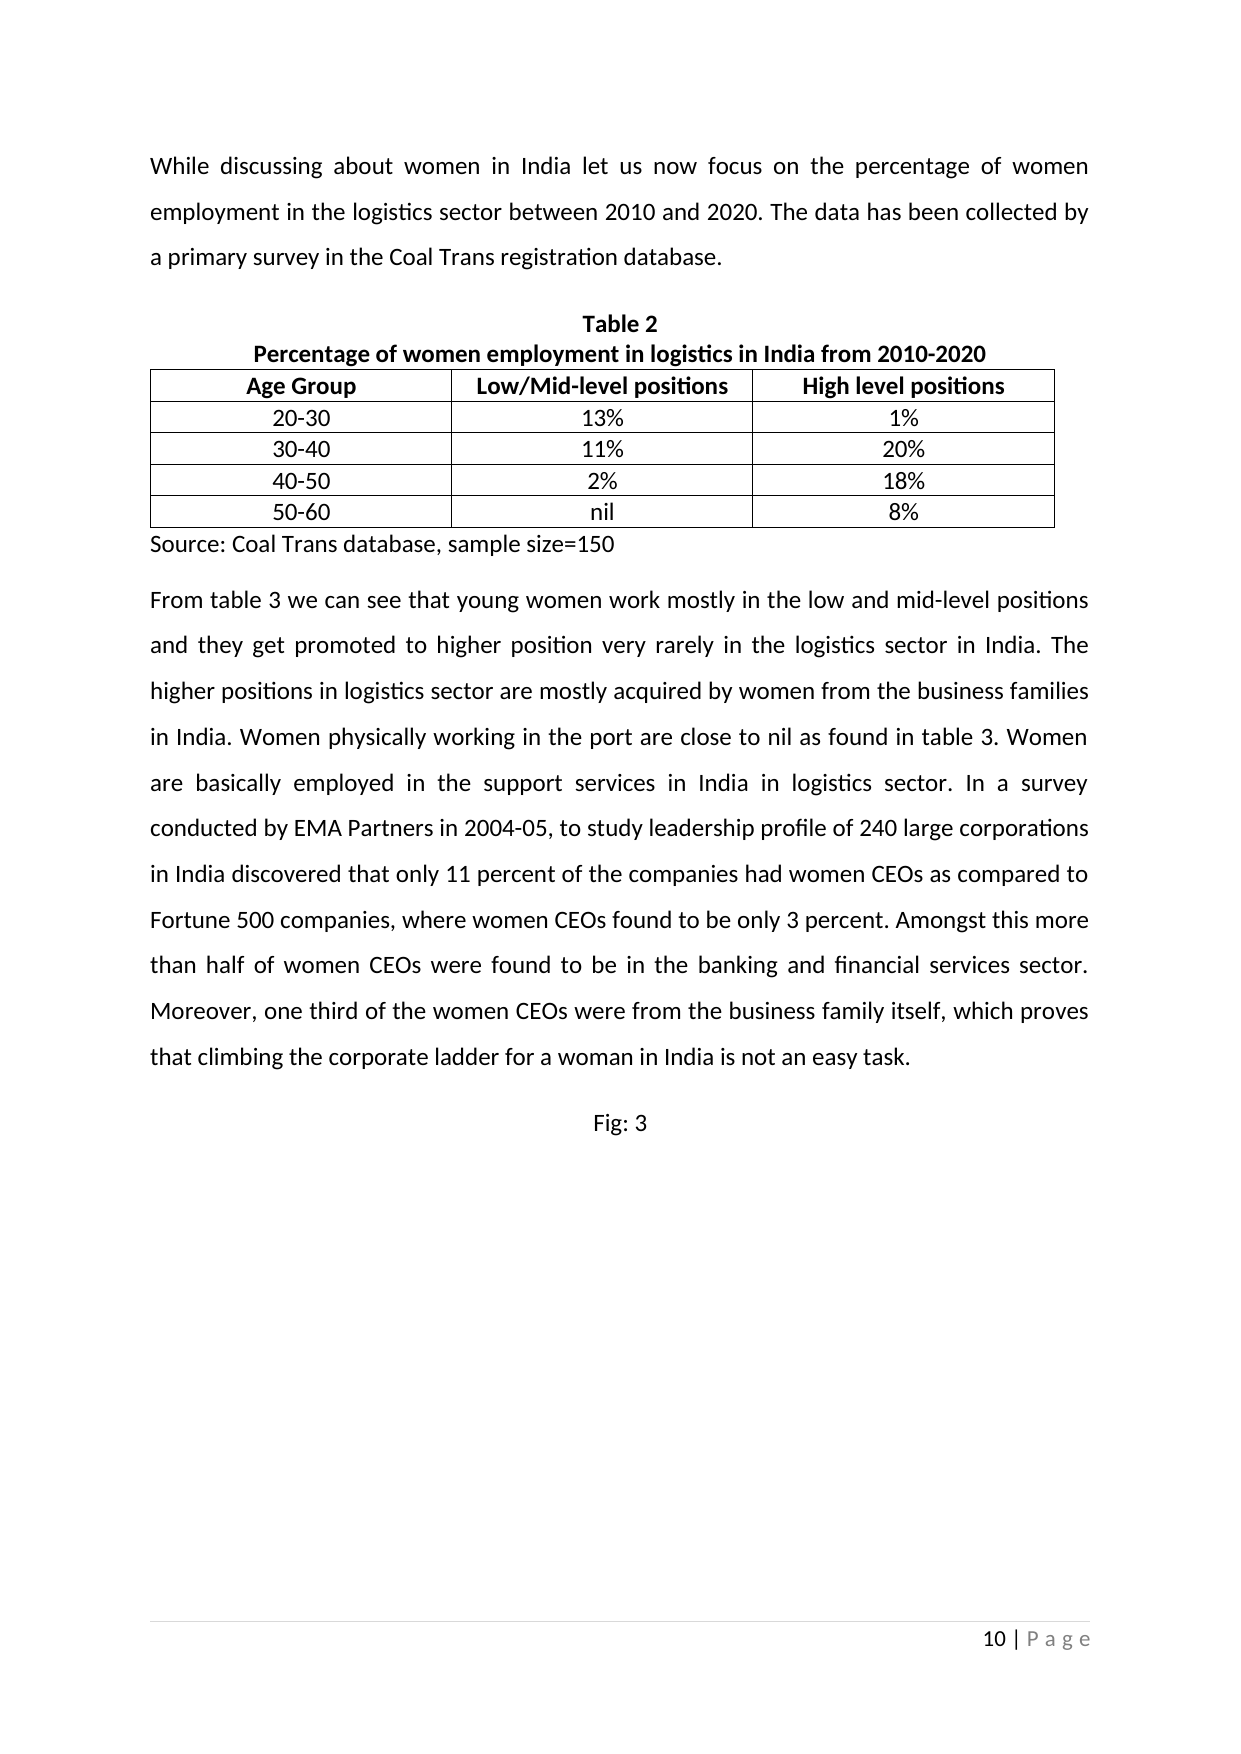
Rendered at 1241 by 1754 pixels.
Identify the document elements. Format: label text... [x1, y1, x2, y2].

text From table 3 we can see that young women work mostly in the low and mid-level positions and they get promoted to higher position very rarely in the logistics sector in India. The higher positions in logistics sector are mostly acquired by women from the business families in India. Women physically working in the port are close to nil as found in table 3. Women are basically employed in the support services in India in logistics sector. In a survey conducted by EMA Partners in 2004-05, to study leadership profile of 240 large corporations in India discovered that only 11 percent of the companies had women CEOs as compared to Fortune 500 companies, where women CEOs found to be only 3 percent. Amongst this more than half of women CEOs were found to be in the banking and financial services sector. Moreover, one third of the women CEOs were from the business family itself, which proves that climbing the corporate ladder for a woman in India is not an easy task. [150, 584, 1090, 1072]
table_cell 13% [452, 402, 752, 432]
table_cell 20% [753, 433, 1054, 464]
table_cell 20-30 [151, 402, 451, 432]
text Fig: 3 [150, 1108, 1090, 1138]
table_cell 2% [452, 465, 752, 495]
text Table 2 [150, 308, 1090, 338]
table_cell 18% [753, 465, 1054, 495]
table_cell 30-40 [151, 433, 451, 464]
text Source: Coal Trans database, sample size=150 [150, 528, 1090, 558]
table_cell 50-60 [151, 496, 451, 527]
table_cell nil [452, 496, 752, 527]
text Percentage of women employment in logistics in India from 2010-2020 [150, 338, 1090, 369]
table_header High level positions [753, 370, 1054, 401]
table_cell 40-50 [151, 465, 451, 495]
text While discussing about women in India let us now focus on the percentage of women employment in the logistics sector between 2010 and 2020. The data has been collected by a primary survey in the Coal Trans registration database. [150, 150, 1090, 272]
table_header Low/Mid-level positions [452, 370, 752, 401]
table_cell 8% [753, 496, 1054, 527]
table_cell 1% [753, 402, 1054, 432]
table_cell 11% [452, 433, 752, 464]
table_header Age Group [151, 370, 451, 401]
